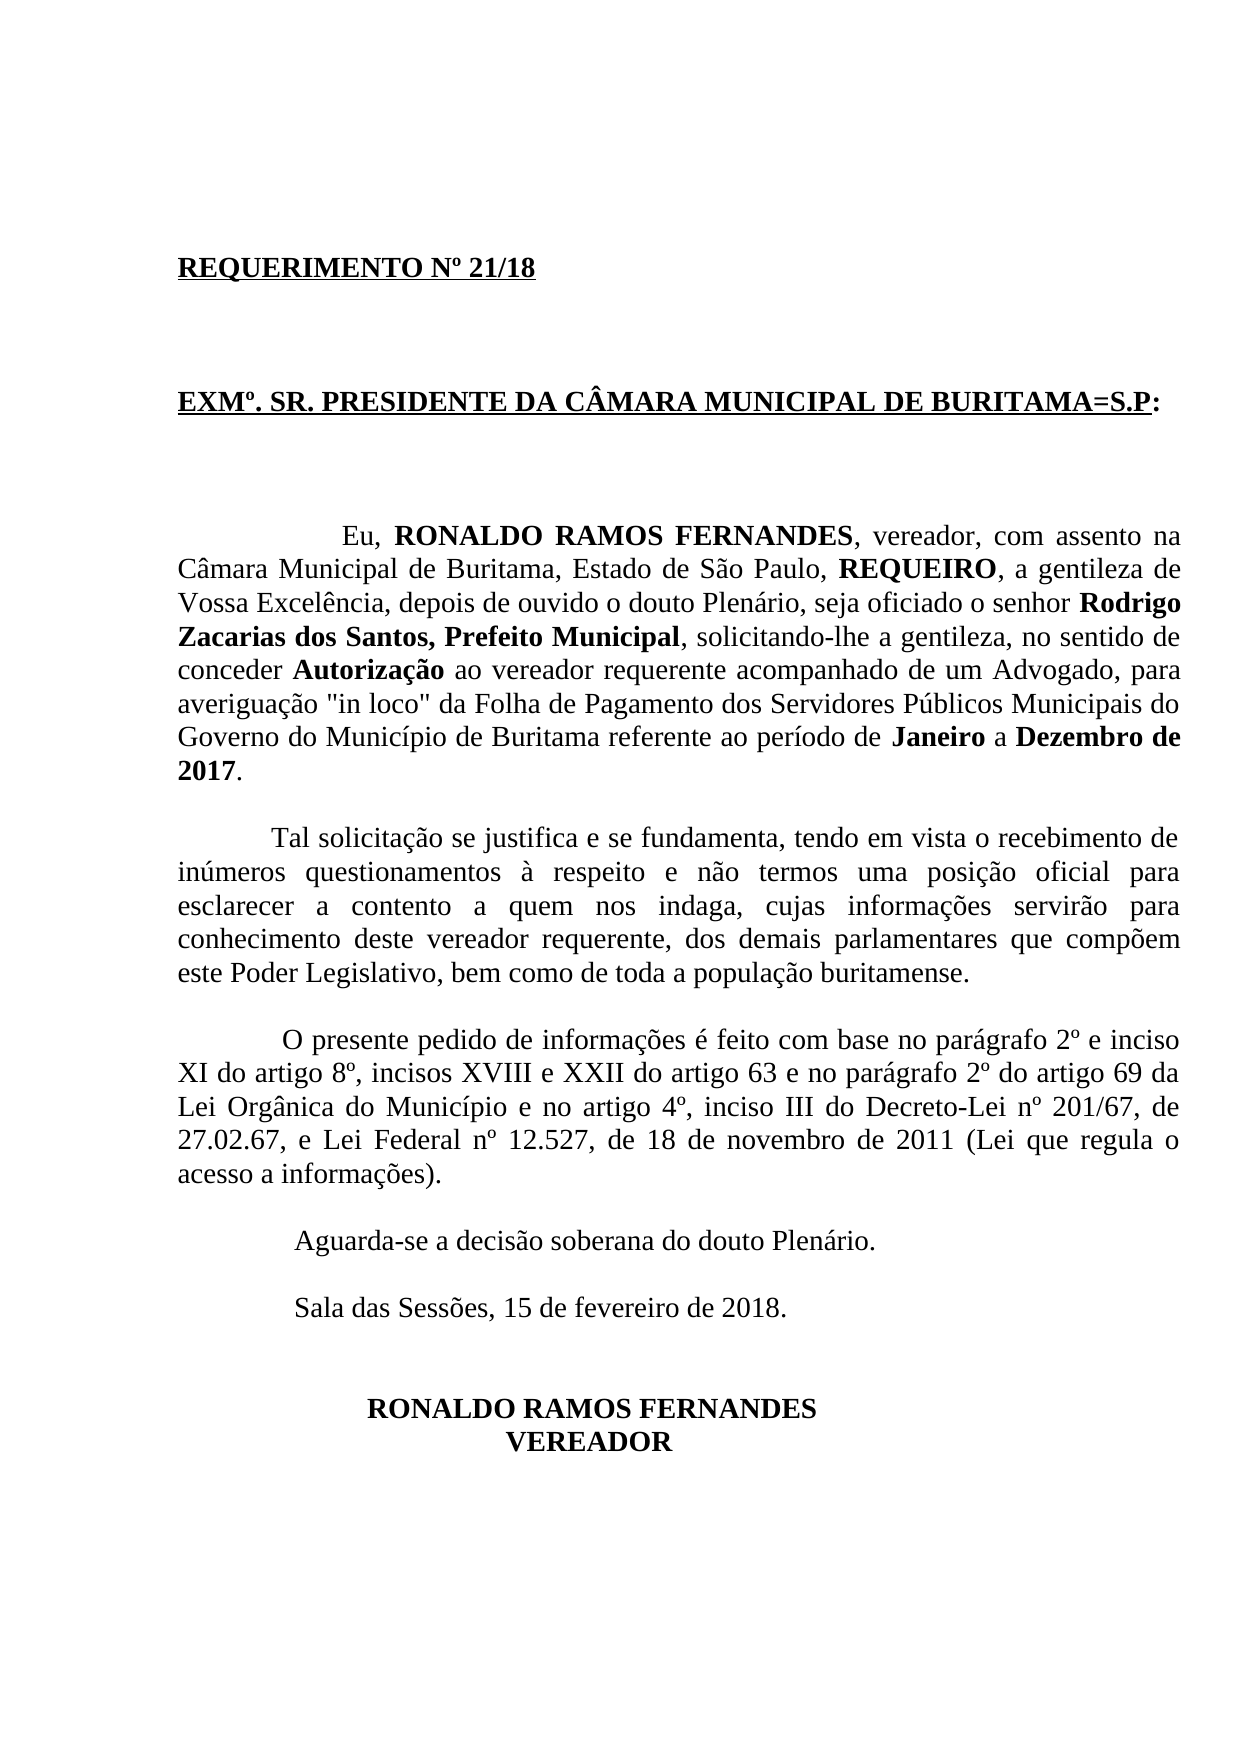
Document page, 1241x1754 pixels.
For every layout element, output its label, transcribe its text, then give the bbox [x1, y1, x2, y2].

text Sala das Sessões, 15 de fevereiro de 2018. [177, 1290, 1181, 1324]
text RONALDO RAMOS FERNANDES [177, 1391, 1181, 1424]
text REQUERIMENTO Nº 21/18 [177, 250, 1181, 283]
text O presente pedido de informações é feito com base no parágrafo 2º e inciso XI do artigo 8º, incisos XVIII e XXII do artigo 63 e no parágrafo 2º do artigo 69 da Lei Orgânica do Município e no artigo 4º, inciso III do Decreto-Lei nº 201/67, de 27.02.67, e Lei Federal nº 12.527, de 18 de novembro de 2011 (Lei que regula o acesso a informações). [177, 1022, 1181, 1189]
text Aguarda-se a decisão soberana do douto Plenário. [177, 1223, 1181, 1257]
text VEREADOR [177, 1424, 1181, 1458]
text Tal solicitação se justifica e se fundamenta, tendo em vista o recebimento de inúmeros questionamentos à respeito e não termos uma posição oficial para esclarecer a contento a quem nos indaga, cujas informações servirão para conhecimento deste vereador requerente, dos demais parlamentares que compõem este Poder Legislativo, bem como de toda a população buritamense. [177, 821, 1181, 988]
text Eu, RONALDO RAMOS FERNANDES, vereador, com assento na Câmara Municipal de Buritama, Estado de São Paulo, REQUEIRO, a gentileza de Vossa Excelência, depois de ouvido o douto Plenário, seja oficiado o senhor Rodrigo Zacarias dos Santos, Prefeito Municipal, solicitando-lhe a gentileza, no sentido de conceder Autorização ao vereador requerente acompanhado de um Advogado, para averiguação "in loco" da Folha de Pagamento dos Servidores Públicos Municipais do Governo do Município de Buritama referente ao período de Janeiro a Dezembro de 2017. [177, 518, 1181, 786]
text EXMº. SR. PRESIDENTE DA CÂMARA MUNICIPAL DE BURITAMA=S.P: [177, 384, 1181, 417]
